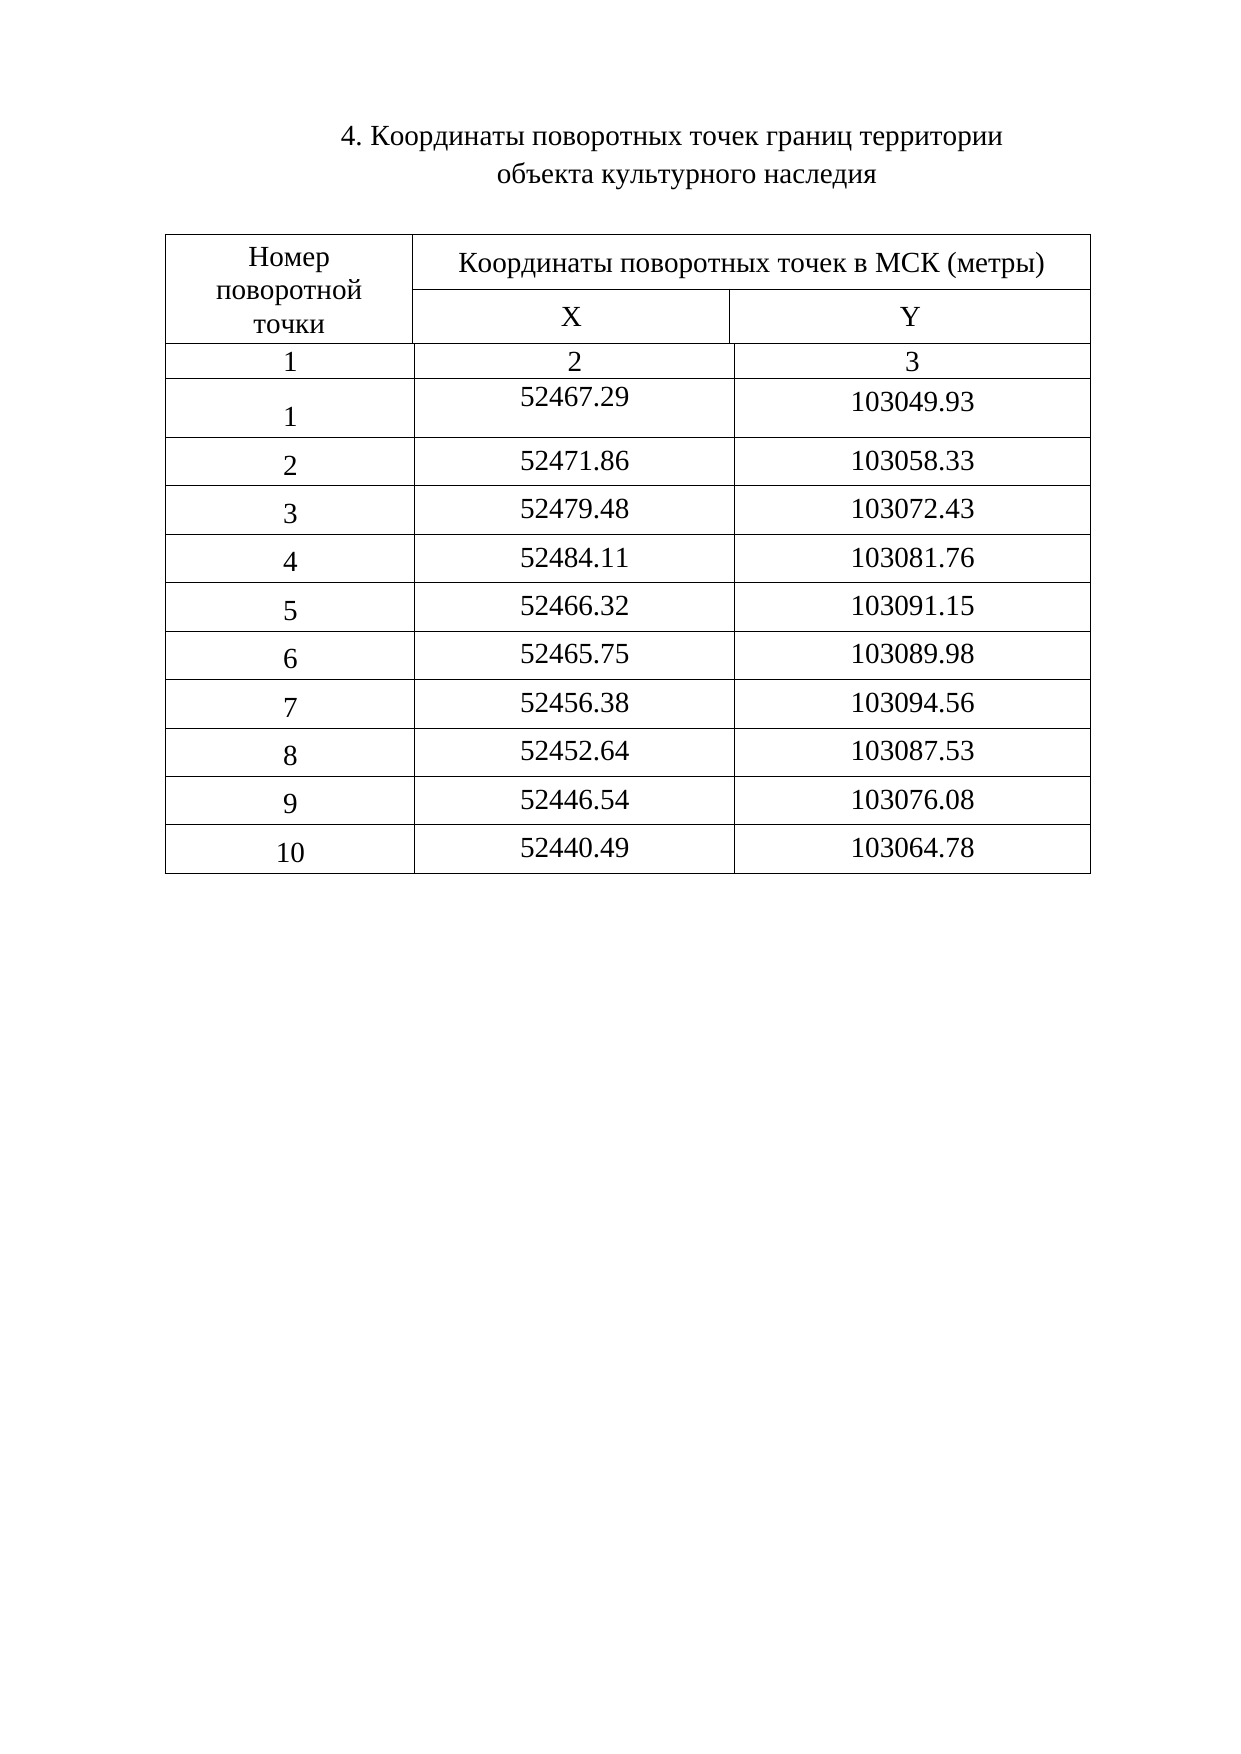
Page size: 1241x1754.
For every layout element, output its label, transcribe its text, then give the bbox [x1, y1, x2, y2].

table_cell 52452.64 [415, 729, 734, 776]
table_cell Y [730, 290, 1090, 343]
list Координаты поворотных точек границ территории объекта культурного наследия [177, 118, 1166, 190]
table_cell 103081.76 [735, 535, 1090, 582]
table_cell 9 [166, 777, 414, 824]
table_cell 52466.32 [415, 583, 734, 631]
table_cell 103091.15 [735, 583, 1090, 631]
table_cell 52484.11 [415, 535, 734, 582]
table_cell Х [413, 290, 729, 343]
table_cell 1 [166, 344, 414, 378]
table_header Координаты поворотных точек в МСК (метры) [413, 235, 1090, 288]
table_cell 5 [166, 583, 414, 631]
table_cell 3 [166, 486, 414, 534]
table_cell 103064.78 [735, 825, 1090, 873]
table_cell 103058.33 [735, 438, 1090, 485]
table_cell 4 [166, 535, 414, 582]
table_cell 52440.49 [415, 825, 734, 873]
table_cell 10 [166, 825, 414, 873]
table_cell 52446.54 [415, 777, 734, 824]
table_cell 103087.53 [735, 729, 1090, 776]
table_cell 1 [166, 379, 414, 437]
table_cell 52479.48 [415, 486, 734, 534]
table_cell 103076.08 [735, 777, 1090, 824]
table_cell 52456.38 [415, 680, 734, 727]
table_cell 2 [415, 344, 734, 378]
table_cell 7 [166, 680, 414, 727]
table_cell 52471.86 [415, 438, 734, 485]
table_header Номер поворотной точки [166, 235, 412, 343]
table_cell 103049.93 [735, 379, 1090, 437]
table_cell 2 [166, 438, 414, 485]
table_cell 103072.43 [735, 486, 1090, 534]
table_cell 103094.56 [735, 680, 1090, 727]
table_cell 8 [166, 729, 414, 776]
table_cell 103089.98 [735, 632, 1090, 679]
table_cell 52465.75 [415, 632, 734, 679]
table_cell 52467.29 [415, 379, 734, 437]
table_cell 6 [166, 632, 414, 679]
table_cell 3 [735, 344, 1090, 378]
